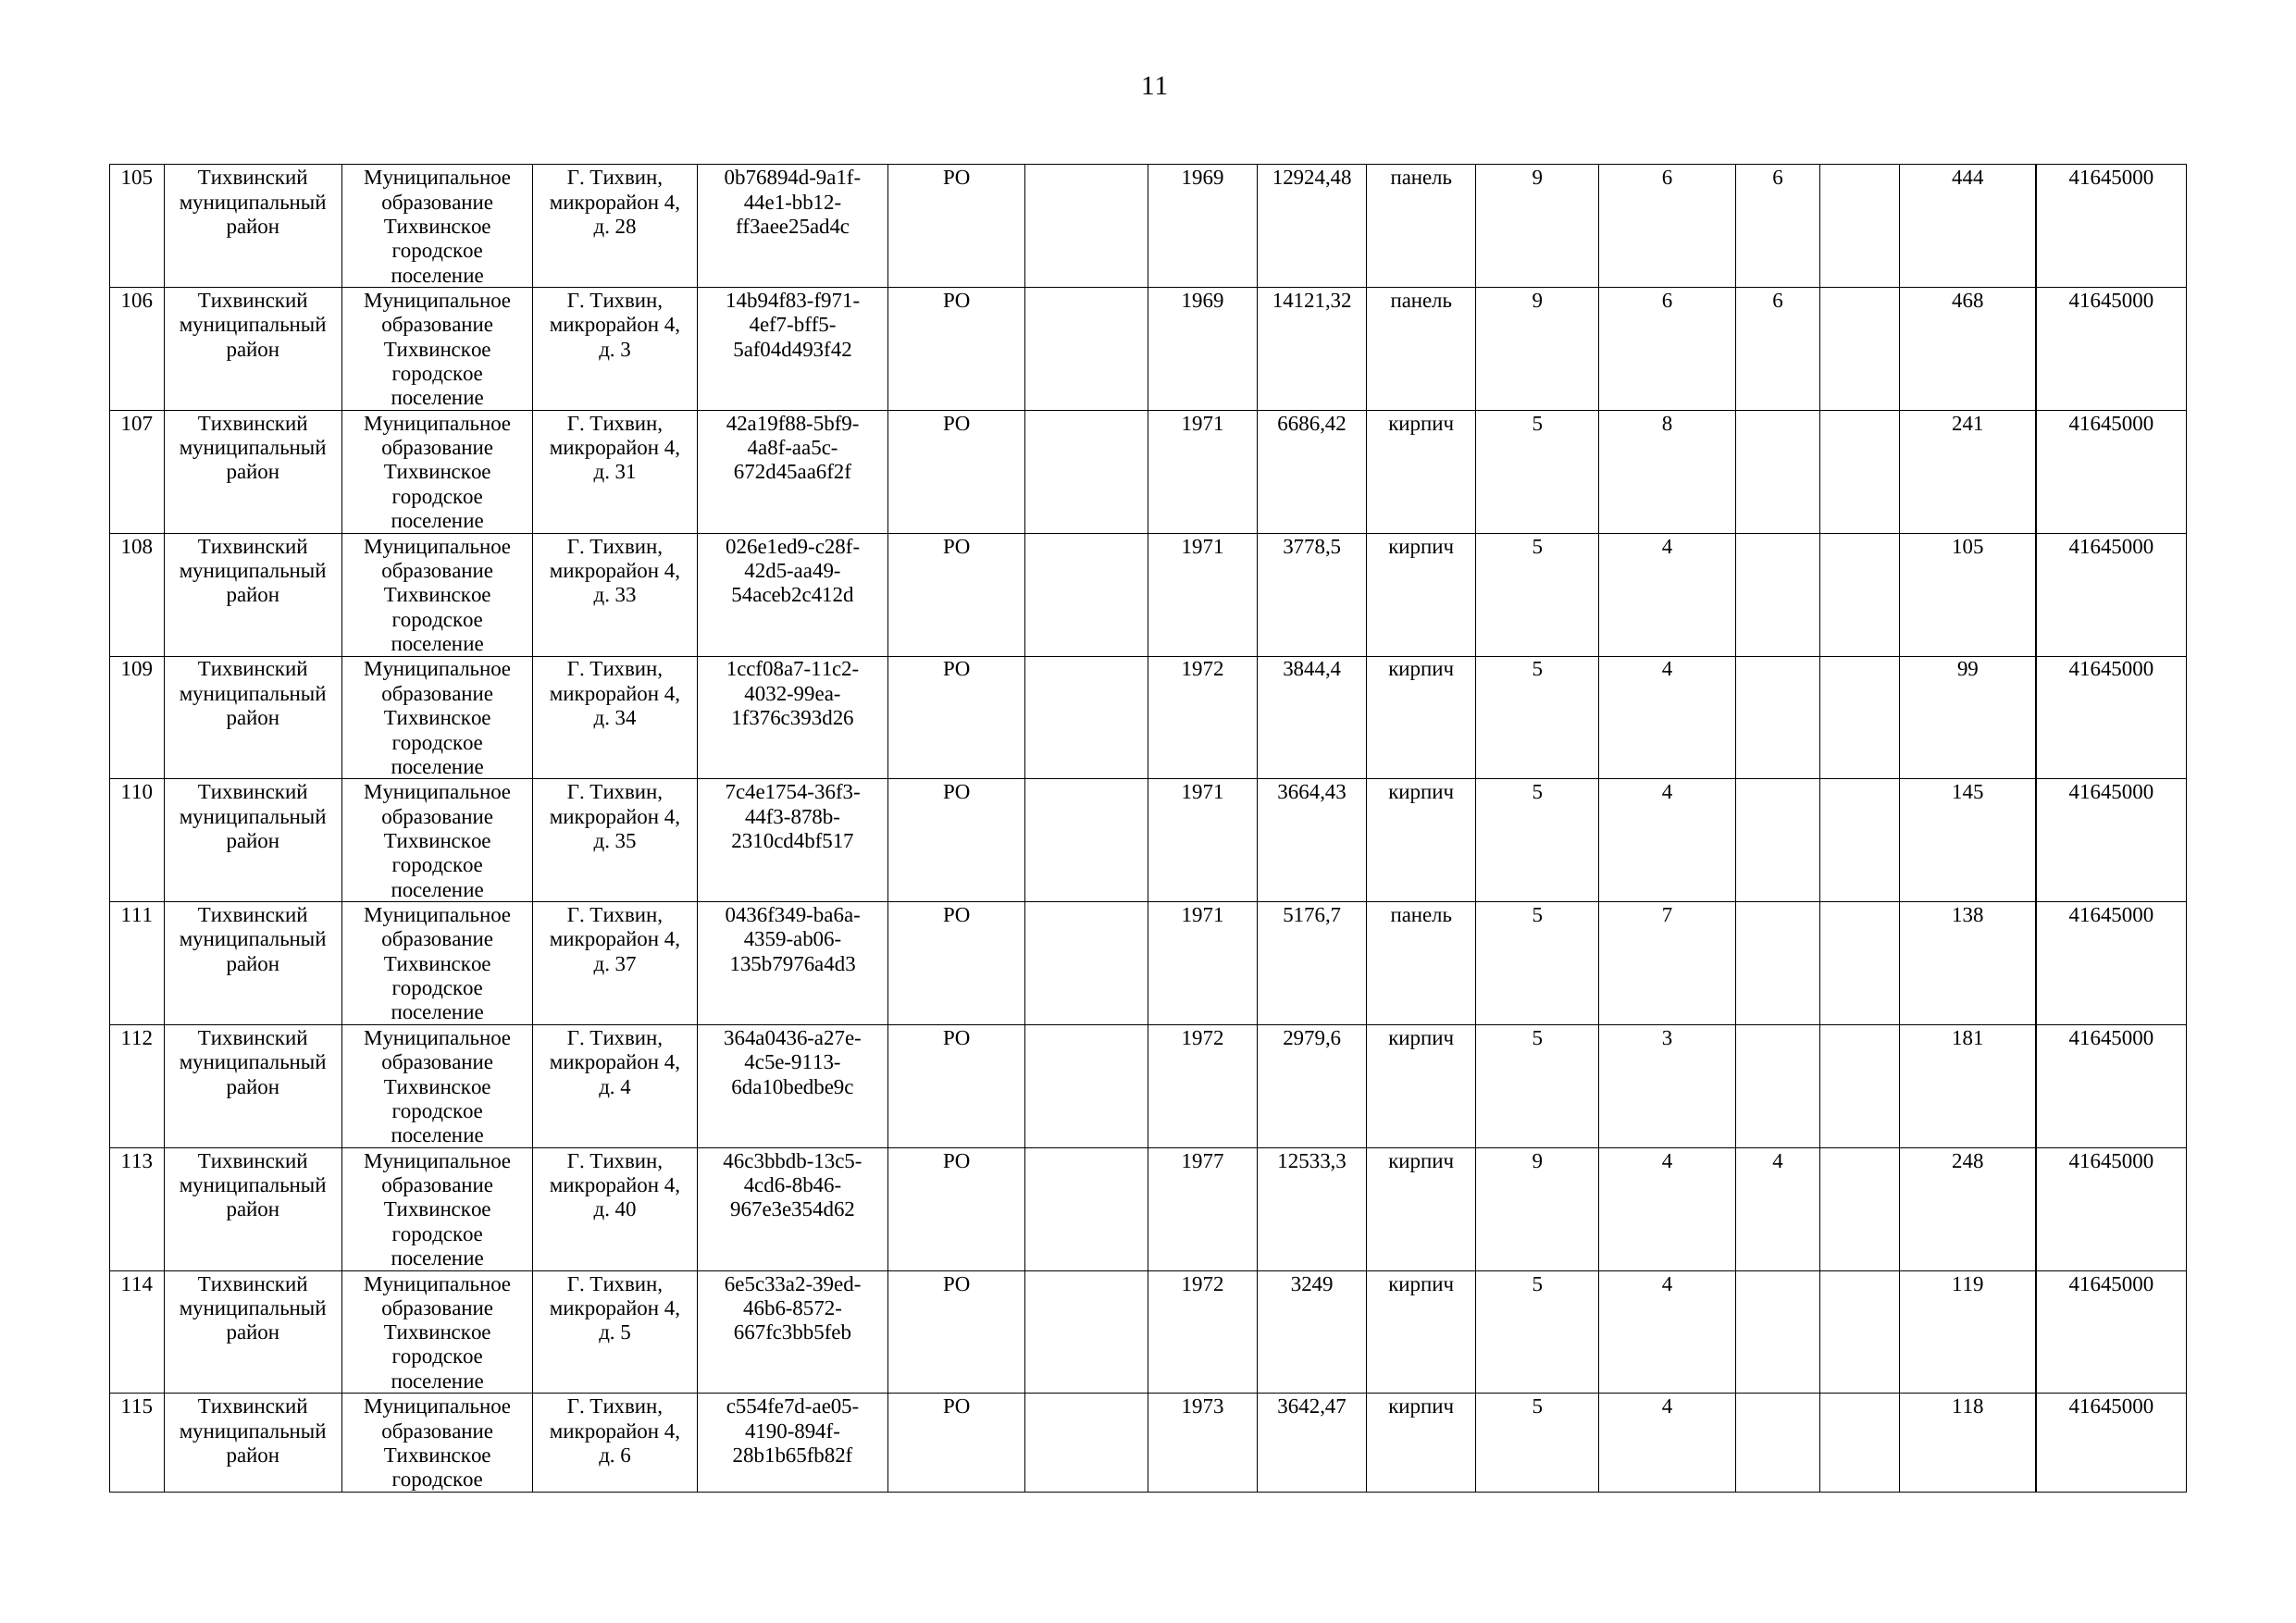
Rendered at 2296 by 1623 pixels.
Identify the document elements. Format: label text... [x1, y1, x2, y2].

table_cell кирпич [1367, 779, 1475, 901]
table_cell 107 [110, 411, 164, 533]
table_cell 108 [110, 534, 164, 655]
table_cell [698, 1394, 887, 1492]
table_cell 241 [1900, 411, 2035, 533]
table_cell 41645000 [2037, 288, 2186, 410]
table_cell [342, 165, 532, 287]
table_cell РО [888, 411, 1024, 533]
table_cell 9 [1476, 1148, 1598, 1270]
table_cell [1820, 1394, 1899, 1492]
table_cell 9 [1476, 288, 1598, 410]
table_cell 4 [1599, 1148, 1735, 1270]
table_cell [1025, 288, 1148, 410]
table_cell 113 [110, 1148, 164, 1270]
table_cell Тихвинский муниципальный район [165, 779, 341, 901]
table_cell [1820, 1271, 1899, 1393]
table_cell [1736, 534, 1819, 655]
table_cell 468 [1900, 288, 2035, 410]
table_cell 0436f349-ba6a-4359-ab06-135b7976a4d3 [698, 902, 887, 1024]
table_cell 3642,47 [1258, 1394, 1366, 1492]
table_cell 41645000 [2037, 1271, 2186, 1393]
table_cell 1971 [1148, 534, 1257, 655]
table_cell 14b94f83-f971-4ef7-bff5-5af04d493f42 [698, 288, 887, 410]
table_cell 41645000 [2037, 902, 2186, 1024]
table_cell 4 [1599, 1271, 1735, 1393]
table_cell [1025, 1271, 1148, 1393]
table_cell [1025, 657, 1148, 778]
table_cell 111 [110, 902, 164, 1024]
table_cell Тихвинский муниципальный район [165, 288, 341, 410]
table_cell 5 [1476, 534, 1598, 655]
table_cell кирпич [1367, 1148, 1475, 1270]
table_cell 41645000 [2037, 1025, 2186, 1147]
table_cell 5 [1476, 411, 1598, 533]
table_cell Тихвинский муниципальный район [165, 902, 341, 1024]
table_cell [1025, 902, 1148, 1024]
table_cell [1820, 534, 1899, 655]
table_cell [342, 1394, 532, 1492]
table_cell панель [1367, 902, 1475, 1024]
table_cell [1820, 288, 1899, 410]
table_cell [165, 1394, 341, 1492]
table_cell Тихвинский муниципальный район [165, 1025, 341, 1147]
table_cell [1025, 779, 1148, 901]
table_cell РО [888, 1394, 1024, 1492]
table_cell 3778,5 [1258, 534, 1366, 655]
table_cell кирпич [1367, 657, 1475, 778]
table_cell 1971 [1148, 779, 1257, 901]
table_cell [1025, 1025, 1148, 1147]
table_cell [1736, 411, 1819, 533]
table_cell 6 [1736, 165, 1819, 287]
table_cell Г. Тихвин, микрорайон 4, д. 40 [533, 1148, 697, 1270]
table_cell 444 [1900, 165, 2035, 287]
table_cell РО [888, 779, 1024, 901]
table_cell Муниципальное образование Тихвинское городское поселение [342, 779, 532, 901]
table_cell Г. Тихвин, микрорайон 4, д. 5 [533, 1271, 697, 1393]
table_cell Г. Тихвин, микрорайон 4, д. 37 [533, 902, 697, 1024]
table_cell 9 [1476, 165, 1598, 287]
table_cell Муниципальное образование Тихвинское городское поселение [342, 534, 532, 655]
table_cell РО [888, 534, 1024, 655]
table_cell [1820, 779, 1899, 901]
table_cell 1971 [1148, 411, 1257, 533]
table_cell Тихвинский муниципальный район [165, 1148, 341, 1270]
table_cell 5 [1476, 779, 1598, 901]
table_cell 026e1ed9-c28f-42d5-aa49-54aceb2c412d [698, 534, 887, 655]
table_cell кирпич [1367, 1394, 1475, 1492]
table_cell РО [888, 657, 1024, 778]
table_cell 3664,43 [1258, 779, 1366, 901]
table_cell [1025, 411, 1148, 533]
table_cell Г. Тихвин, микрорайон 4, д. 28 [533, 165, 697, 287]
table_cell Муниципальное образование Тихвинское городское поселение [342, 411, 532, 533]
table_cell Муниципальное образование Тихвинское городское поселение [342, 657, 532, 778]
table_cell [1736, 1394, 1819, 1492]
table_cell Муниципальное образование Тихвинское городское поселение [342, 902, 532, 1024]
table_cell 41645000 [2037, 1394, 2186, 1492]
table_cell 7c4e1754-36f3-44f3-878b-2310cd4bf517 [698, 779, 887, 901]
table_cell 145 [1900, 779, 2035, 901]
table_cell 5176,7 [1258, 902, 1366, 1024]
table_cell 4 [1599, 534, 1735, 655]
table_cell 114 [110, 1271, 164, 1393]
table_cell панель [1367, 288, 1475, 410]
table_cell Г. Тихвин, микрорайон 4, д. 35 [533, 779, 697, 901]
table_cell 12533,3 [1258, 1148, 1366, 1270]
table_cell Г. Тихвин, микрорайон 4, д. 33 [533, 534, 697, 655]
table_cell 4 [1736, 1148, 1819, 1270]
table_cell Муниципальное образование Тихвинское городское поселение [342, 1025, 532, 1147]
table_cell 8 [1599, 411, 1735, 533]
table_cell 46c3bbdb-13c5-4cd6-8b46-967e3e354d62 [698, 1148, 887, 1270]
table_cell 14121,32 [1258, 288, 1366, 410]
table_cell кирпич [1367, 1025, 1475, 1147]
table_cell 4 [1599, 657, 1735, 778]
table_cell 1972 [1148, 657, 1257, 778]
table_cell кирпич [1367, 411, 1475, 533]
table_cell 99 [1900, 657, 2035, 778]
table_cell Г. Тихвин, микрорайон 4, д. 34 [533, 657, 697, 778]
table_cell Муниципальное образование Тихвинское городское поселение [342, 1271, 532, 1393]
table_cell 41645000 [2037, 657, 2186, 778]
table_cell 5 [1476, 657, 1598, 778]
table_cell 6 [1599, 165, 1735, 287]
table_cell 1ccf08a7-11c2-4032-99ea-1f376c393d26 [698, 657, 887, 778]
table_cell [1820, 657, 1899, 778]
table_cell [1820, 902, 1899, 1024]
table_cell 41645000 [2037, 534, 2186, 655]
table_cell 1972 [1148, 1271, 1257, 1393]
table_cell 41645000 [2037, 1148, 2186, 1270]
table_cell РО [888, 1025, 1024, 1147]
table_cell [1025, 1394, 1148, 1492]
table_cell Тихвинский муниципальный район [165, 534, 341, 655]
table_cell кирпич [1367, 1271, 1475, 1393]
table_cell 1971 [1148, 902, 1257, 1024]
table_cell [1736, 657, 1819, 778]
table_cell Г. Тихвин, микрорайон 4, д. 31 [533, 411, 697, 533]
table_cell [1820, 165, 1899, 287]
table_cell РО [888, 288, 1024, 410]
table_cell 364a0436-a27e-4c5e-9113-6da10bedbe9c [698, 1025, 887, 1147]
table_cell 118 [1900, 1394, 2035, 1492]
table_cell 41645000 [2037, 779, 2186, 901]
table_cell 42a19f88-5bf9-4a8f-aa5c-672d45aa6f2f [698, 411, 887, 533]
table_cell 1969 [1148, 288, 1257, 410]
table_cell [1736, 1025, 1819, 1147]
table_cell 1972 [1148, 1025, 1257, 1147]
table_cell 106 [110, 288, 164, 410]
table_cell РО [888, 1148, 1024, 1270]
table_cell РО [888, 165, 1024, 287]
table_cell [1736, 1271, 1819, 1393]
table_cell [1820, 411, 1899, 533]
table_cell РО [888, 1271, 1024, 1393]
table_cell Тихвинский муниципальный район [165, 657, 341, 778]
table_cell Тихвинский муниципальный район [165, 1271, 341, 1393]
table_cell Муниципальное образование Тихвинское городское поселение [342, 288, 532, 410]
table_cell Г. Тихвин, микрорайон 4, д. 4 [533, 1025, 697, 1147]
table_cell 138 [1900, 902, 2035, 1024]
table_cell 6 [1736, 288, 1819, 410]
table_cell 5 [1476, 1271, 1598, 1393]
table_cell Г. Тихвин, микрорайон 4, д. 3 [533, 288, 697, 410]
table_cell [1025, 1148, 1148, 1270]
table_cell 3249 [1258, 1271, 1366, 1393]
table_cell 12924,48 [1258, 165, 1366, 287]
table_cell 105 [1900, 534, 2035, 655]
table_cell [1025, 165, 1148, 287]
table_cell панель [1367, 165, 1475, 287]
table_cell 6 [1599, 288, 1735, 410]
table_cell 4 [1599, 779, 1735, 901]
table_cell 105 [110, 165, 164, 287]
table_cell кирпич [1367, 534, 1475, 655]
table_cell [1736, 902, 1819, 1024]
table_cell 4 [1599, 1394, 1735, 1492]
table_cell 3 [1599, 1025, 1735, 1147]
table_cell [165, 165, 341, 287]
table_cell [1025, 534, 1148, 655]
table_cell 1977 [1148, 1148, 1257, 1270]
table_cell 5 [1476, 1394, 1598, 1492]
table_cell Тихвинский муниципальный район [165, 411, 341, 533]
table_cell РО [888, 902, 1024, 1024]
table_cell Муниципальное образование Тихвинское городское поселение [342, 1148, 532, 1270]
table_cell 7 [1599, 902, 1735, 1024]
table_cell 41645000 [2037, 165, 2186, 287]
table_cell 2979,6 [1258, 1025, 1366, 1147]
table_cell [533, 1394, 697, 1492]
table_cell 115 [110, 1394, 164, 1492]
table_cell 119 [1900, 1271, 2035, 1393]
table_cell 181 [1900, 1025, 2035, 1147]
table_cell [1820, 1025, 1899, 1147]
table_cell 41645000 [2037, 411, 2186, 533]
table_cell [1820, 1148, 1899, 1270]
table_cell 112 [110, 1025, 164, 1147]
table_cell 5 [1476, 902, 1598, 1024]
table_cell 1973 [1148, 1394, 1257, 1492]
table_cell 1969 [1148, 165, 1257, 287]
table_cell 5 [1476, 1025, 1598, 1147]
table_cell 248 [1900, 1148, 2035, 1270]
table_cell 6e5c33a2-39ed-46b6-8572-667fc3bb5feb [698, 1271, 887, 1393]
table_cell [1736, 779, 1819, 901]
table_cell 6686,42 [1258, 411, 1366, 533]
table_cell 3844,4 [1258, 657, 1366, 778]
table_cell 0b76894d-9a1f-44e1-bb12-ff3aee25ad4c [698, 165, 887, 287]
table_cell 110 [110, 779, 164, 901]
table_cell 109 [110, 657, 164, 778]
